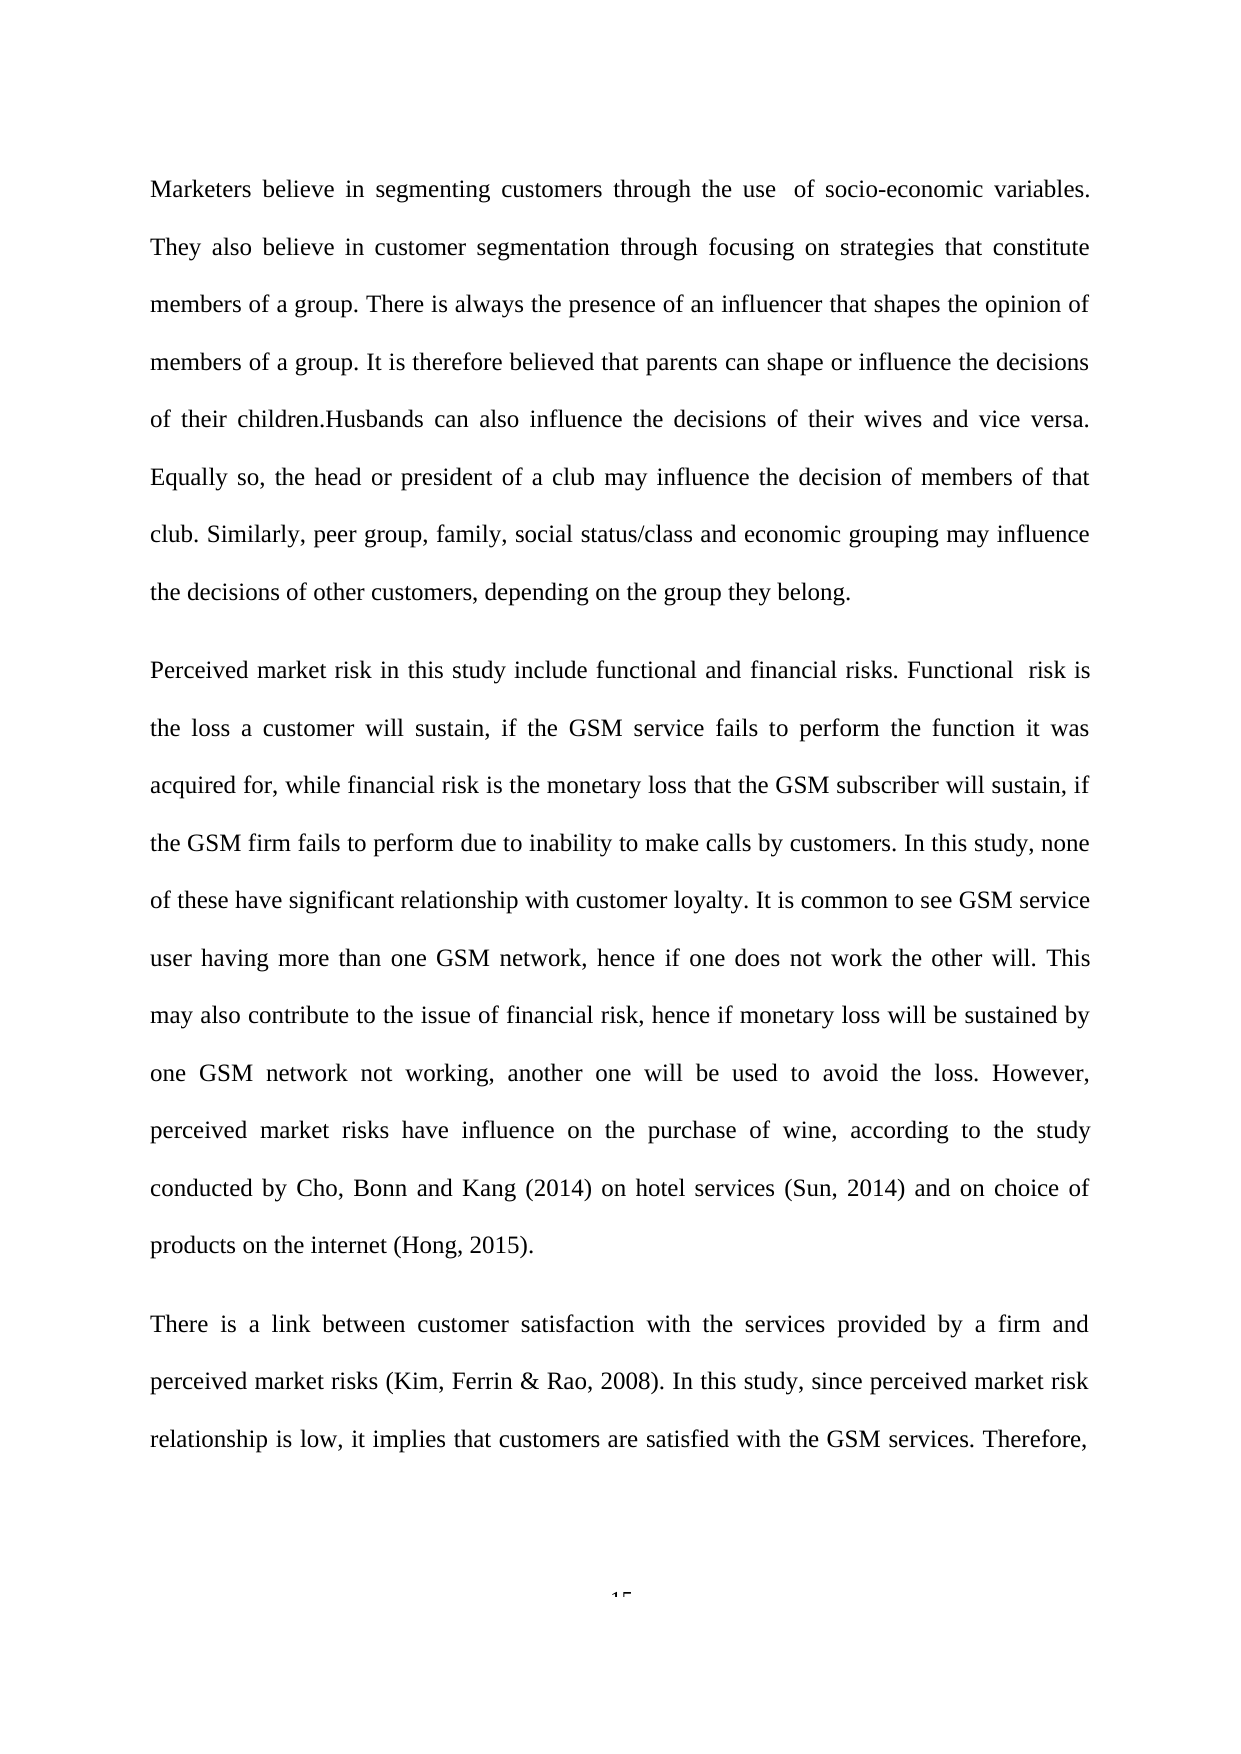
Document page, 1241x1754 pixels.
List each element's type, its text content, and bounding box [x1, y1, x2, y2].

text Marketers believe in segmenting customers through the use of socio-economic variables. They also believe in customer segmentation through focusing on strategies that constitute members of a group. There is always the presence of an influencer that shapes the opinion of members of a group. It is therefore believed that parents can shape or influence the decisions of their children.Husbands can also influence the decisions of their wives and vice versa. Equally so, the head or president of a club may influence the decision of members of that club. Similarly, peer group, family, social status/class and economic grouping may influence the decisions of other customers, depending on the group they belong. [150, 174, 1091, 606]
text There is a link between customer satisfaction with the services provided by a firm and perceived market risks (Kim, Ferrin & Rao, 2008). In this study, since perceived market risk relationship is low, it implies that customers are satisfied with the GSM services. Therefore, [150, 1309, 1090, 1452]
text Perceived market risk in this study include functional and financial risks. Functional risk is the loss a customer will sustain, if the GSM service fails to perform the function it was acquired for, while financial risk is the monetary loss that the GSM subscriber will sustain, if the GSM firm fails to perform due to inability to make calls by customers. In this study, none of these have significant relationship with customer loyalty. It is common to see GSM service user having more than one GSM network, hence if one does not work the other will. This may also contribute to the issue of financial risk, hence if monetary loss will be sustained by one GSM network not working, another one will be used to avoid the loss. However, perceived market risks have influence on the purchase of wine, according to the study conducted by Cho, Bonn and Kang (2014) on hotel services (Sun, 2014) and on choice of products on the internet (Hong, 2015). [150, 655, 1091, 1259]
